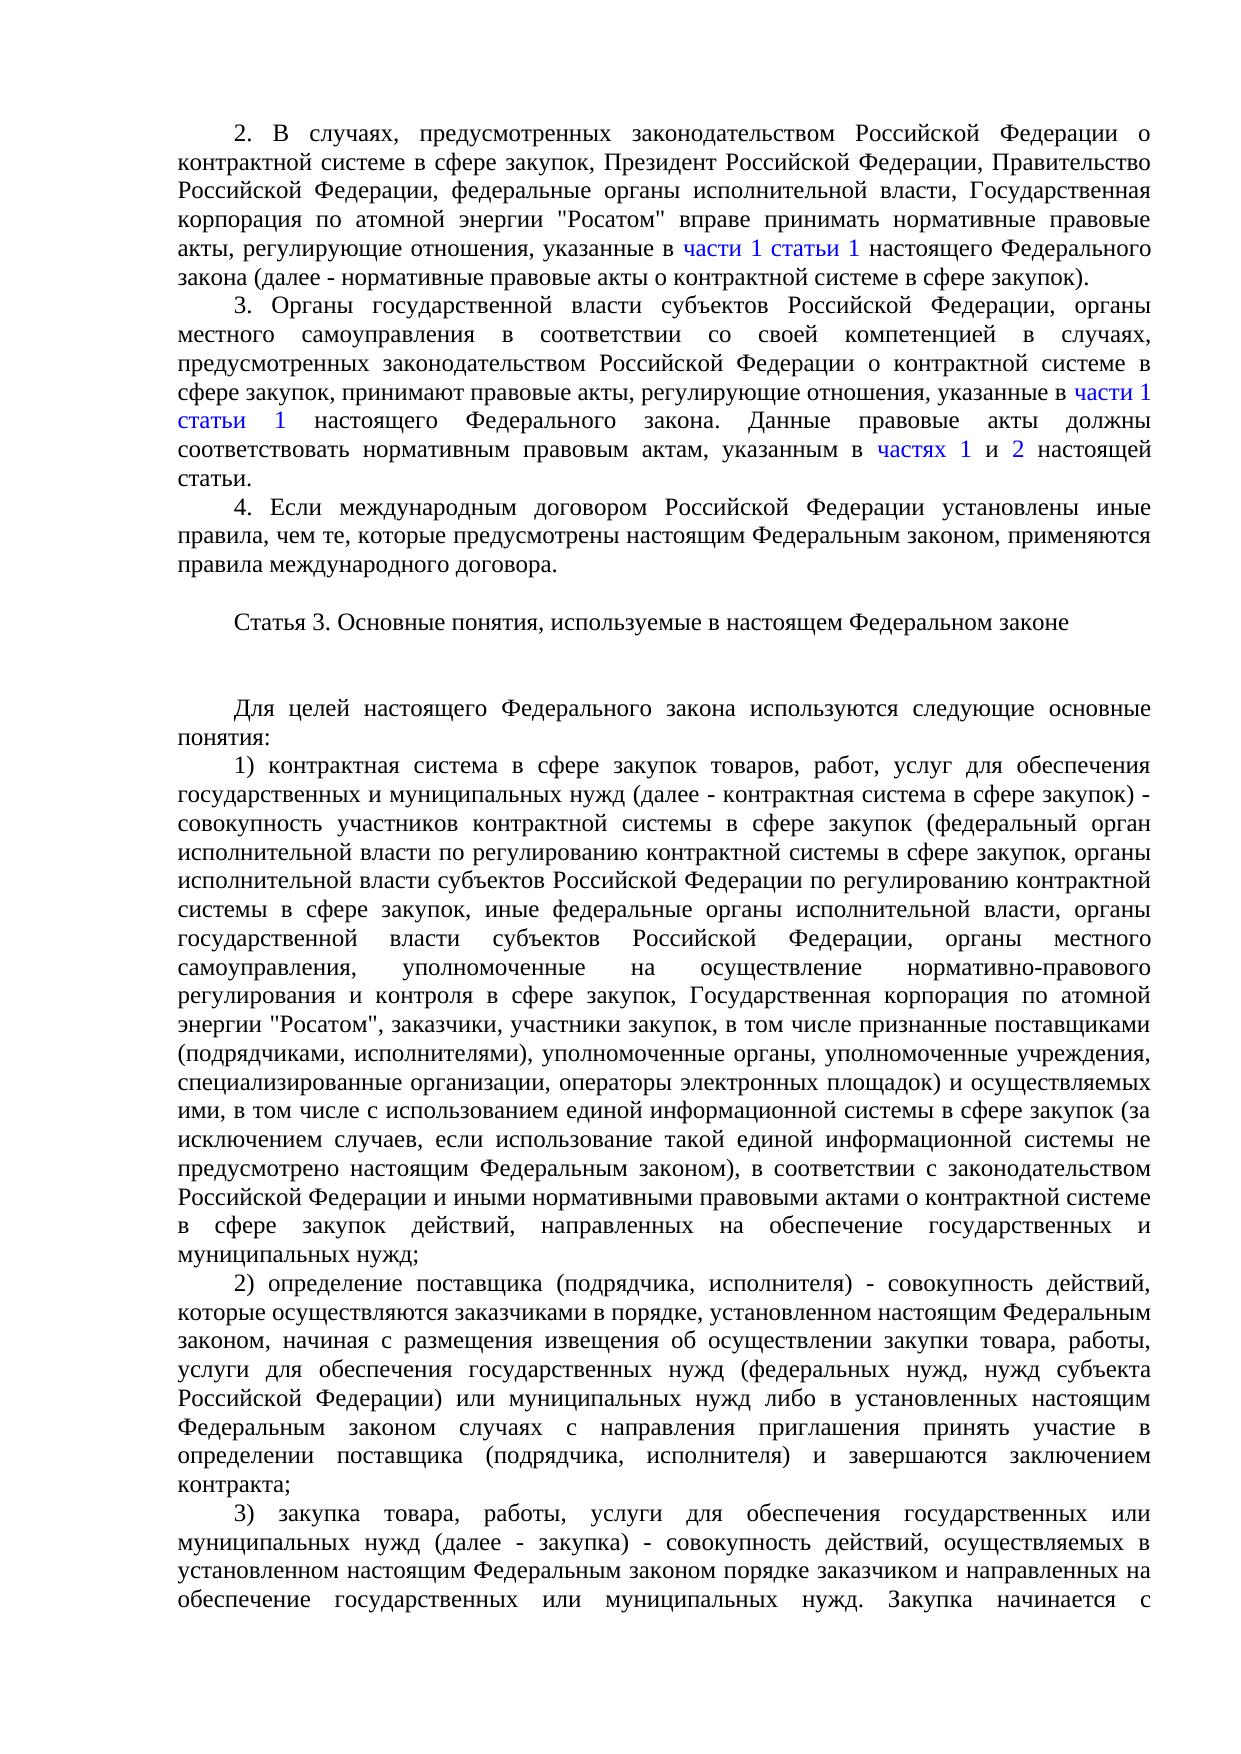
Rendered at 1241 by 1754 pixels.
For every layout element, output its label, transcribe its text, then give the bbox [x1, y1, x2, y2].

text 1) контрактная система в сфере закупок товаров, работ, услуг для обеспечения государственных и муниципальных нужд (далее - контрактная система в сфере закупок) - совокупность участников контрактной системы в сфере закупок (федеральный орган исполнительной власти по регулированию контрактной системы в сфере закупок, органы исполнительной власти субъектов Российской Федерации по регулированию контрактной системы в сфере закупок, иные федеральные органы исполнительной власти, органы государственной власти субъектов Российской Федерации, органы местного самоуправления, уполномоченные на осуществление нормативно-правового регулирования и контроля в сфере закупок, Государственная корпорация по атомной энергии "Росатом", заказчики, участники закупок, в том числе признанные поставщиками (подрядчиками, исполнителями), уполномоченные органы, уполномоченные учреждения, специализированные организации, операторы электронных площадок) и осуществляемых ими, в том числе с использованием единой информационной системы в сфере закупок (за исключением случаев, если использование такой единой информационной системы не предусмотрено настоящим Федеральным законом), в соответствии с законодательством Российской Федерации и иными нормативными правовыми актами о контрактной системе в сфере закупок действий, направленных на обеспечение государственных и муниципальных нужд; [177, 751, 1152, 1268]
text Статья 3. Основные понятия, используемые в настоящем Федеральном законе [177, 607, 1152, 636]
text 4. Если международным договором Российской Федерации установлены иные правила, чем те, которые предусмотрены настоящим Федеральным законом, применяются правила международного договора. [177, 492, 1152, 578]
text 2) определение поставщика (подрядчика, исполнителя) - совокупность действий, которые осуществляются заказчиками в порядке, установленном настоящим Федеральным законом, начиная с размещения извещения об осуществлении закупки товара, работы, услуги для обеспечения государственных нужд (федеральных нужд, нужд субъекта Российской Федерации) или муниципальных нужд либо в установленных настоящим Федеральным законом случаях с направления приглашения принять участие в определении поставщика (подрядчика, исполнителя) и завершаются заключением контракта; [177, 1268, 1152, 1498]
text 3. Органы государственной власти субъектов Российской Федерации, органы местного самоуправления в соответствии со своей компетенцией в случаях, предусмотренных законодательством Российской Федерации о контрактной системе в сфере закупок, принимают правовые акты, регулирующие отношения, указанные в части 1 статьи 1 настоящего Федерального закона. Данные правовые акты должны соответствовать нормативным правовым актам, указанным в частях 1 и 2 настоящей статьи. [177, 291, 1152, 492]
text Для целей настоящего Федерального закона используются следующие основные понятия: [177, 693, 1152, 751]
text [177, 1498, 1152, 1613]
text 2. В случаях, предусмотренных законодательством Российской Федерации о контрактной системе в сфере закупок, Президент Российской Федерации, Правительство Российской Федерации, федеральные органы исполнительной власти, Государственная корпорация по атомной энергии "Росатом" вправе принимать нормативные правовые акты, регулирующие отношения, указанные в части 1 статьи 1 настоящего Федерального закона (далее - нормативные правовые акты о контрактной системе в сфере закупок). [177, 118, 1152, 291]
